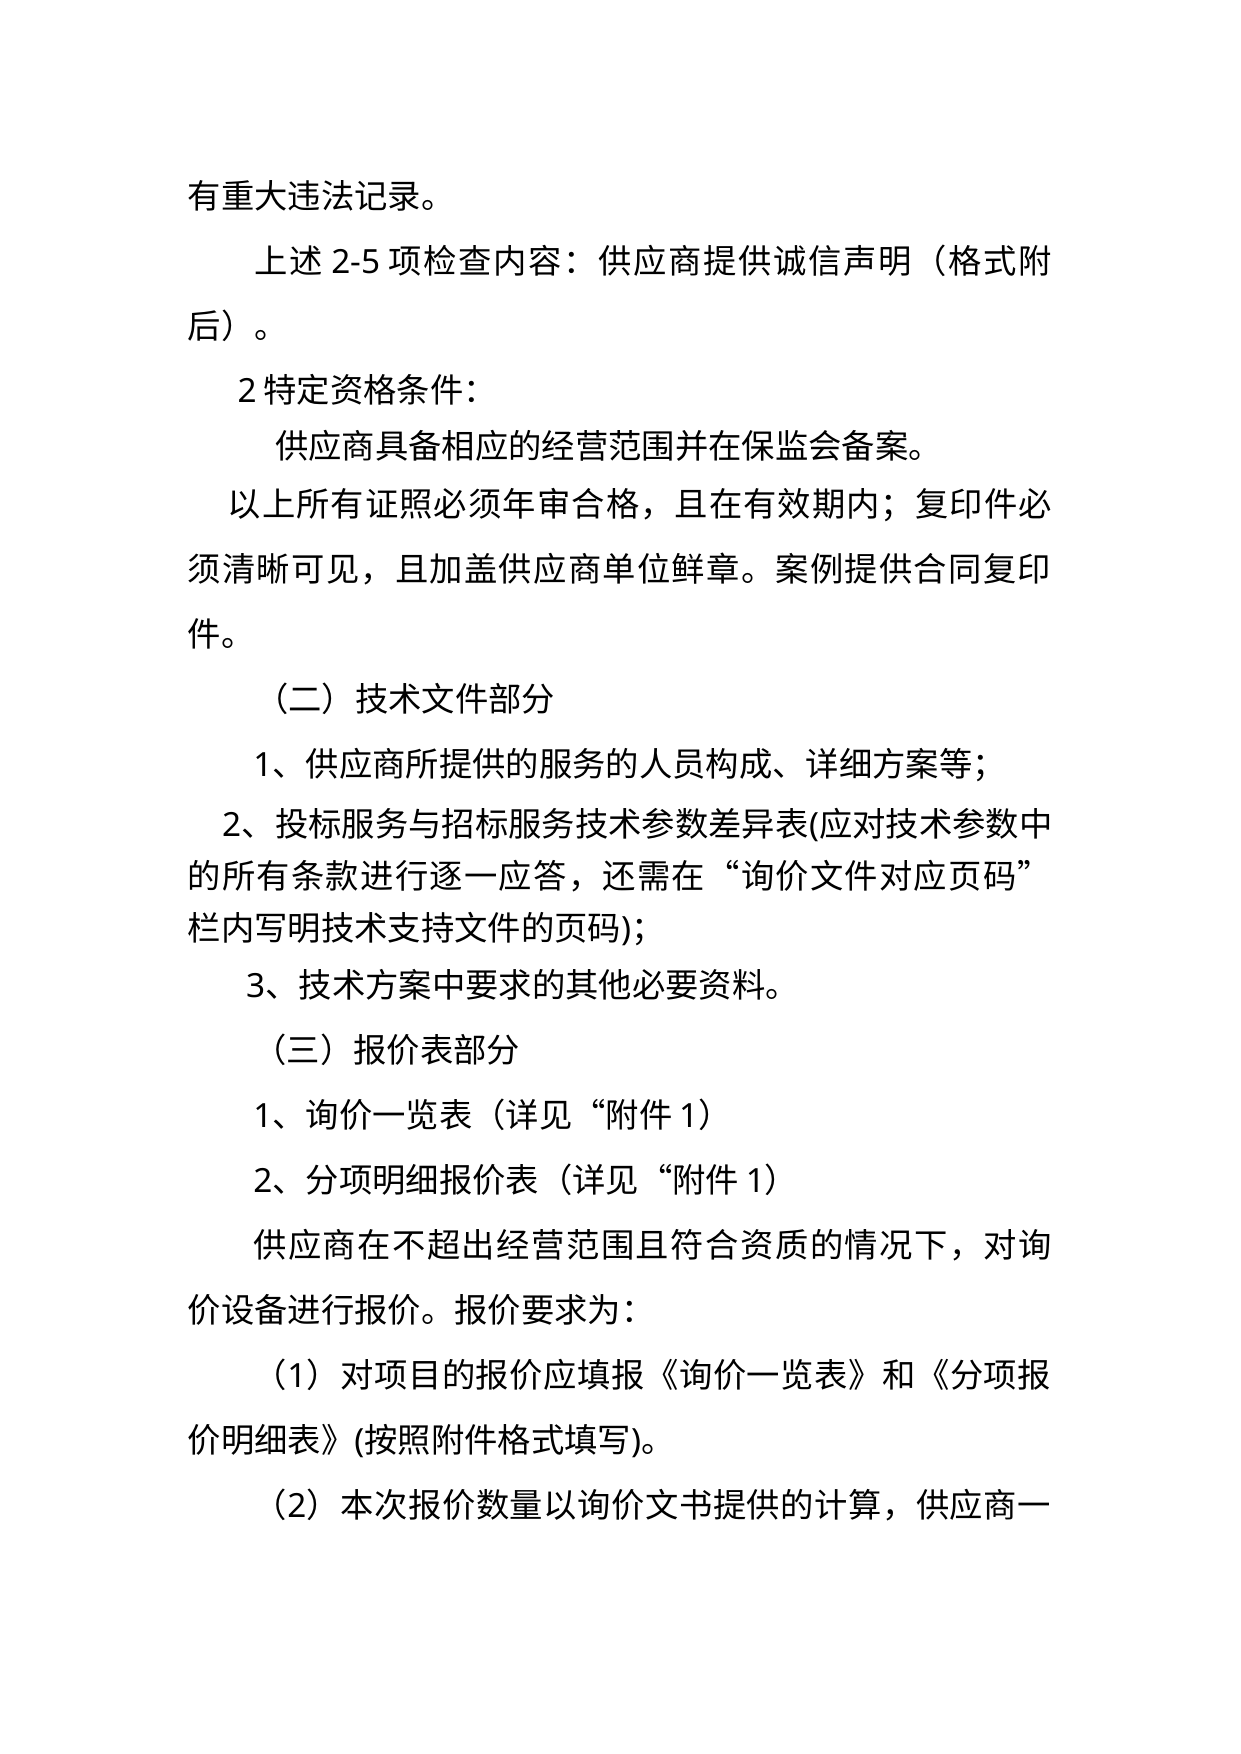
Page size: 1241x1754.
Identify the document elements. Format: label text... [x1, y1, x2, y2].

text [187, 1471, 1053, 1536]
text 供应商具备相应的经营范围并在保监会备案。 [187, 413, 1053, 469]
text （三）报价表部分 [187, 1016, 1053, 1081]
text （二）技术文件部分 [187, 664, 1053, 729]
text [187, 162, 1053, 227]
text 1、供应商所提供的服务的人员构成、详细方案等； [187, 729, 1053, 794]
text 供应商在不超出经营范围且符合资质的情况下，对询价设备进行报价。报价要求为： [187, 1211, 1053, 1341]
text 以上所有证照必须年审合格，且在有效期内；复印件必须清晰可见，且加盖供应商单位鲜章。案例提供合同复印件。 [187, 469, 1053, 664]
text （1）对项目的报价应填报《询价一览表》和《分项报价明细表》(按照附件格式填写)。 [187, 1341, 1053, 1471]
text 上述2-5项检查内容：供应商提供诚信声明（格式附后）。 [187, 227, 1053, 357]
text 3、技术方案中要求的其他必要资料。 [187, 951, 1053, 1016]
text 2、分项明细报价表（详见“附件1） [187, 1146, 1053, 1211]
text 1、询价一览表（详见“附件1） [187, 1081, 1053, 1146]
text 2、投标服务与招标服务技术参数差异表(应对技术参数中的所有条款进行逐一应答，还需在“询价文件对应页码”栏内写明技术支持文件的页码)； [187, 794, 1053, 951]
text 2特定资格条件： [187, 357, 1053, 413]
